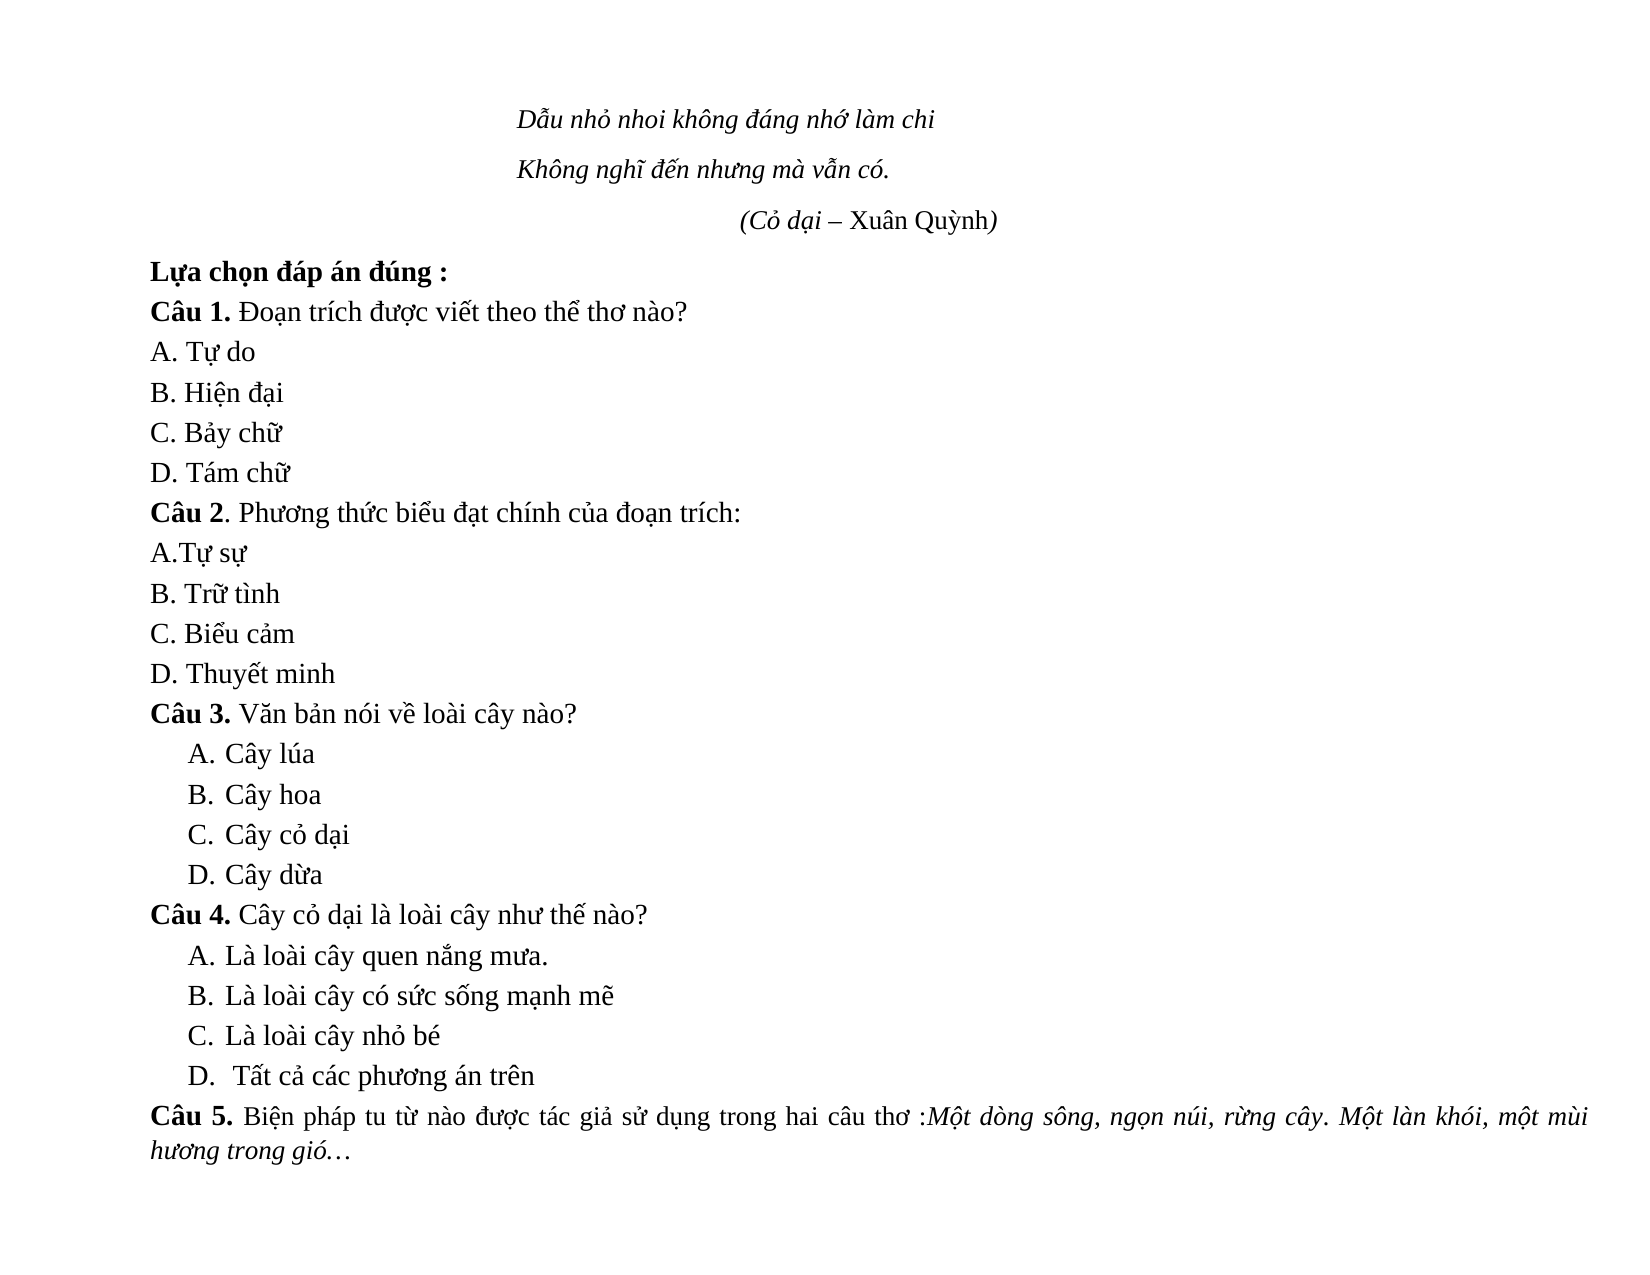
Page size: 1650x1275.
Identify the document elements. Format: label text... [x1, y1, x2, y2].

text D. Thuyết minh [150, 656, 1591, 690]
text Dẫu nhỏ nhoi không đáng nhớ làm chi [150, 103, 1591, 134]
list Cây cỏ dại [187, 817, 1591, 851]
text Câu 1. Đoạn trích được viết theo thể thơ nào? [150, 294, 1591, 328]
list Cây dừa [187, 857, 1591, 891]
text Lựa chọn đáp án đúng : [150, 254, 1591, 288]
text A. Tự do [150, 334, 1591, 368]
text Câu 3. Văn bản nói về loài cây nào? [150, 696, 1591, 730]
text A.Tự sự [150, 536, 1591, 569]
text D. Tám chữ [150, 455, 1591, 489]
list Cây hoa [187, 777, 1591, 810]
list Là loài cây nhỏ bé [187, 1018, 1591, 1052]
text Câu 4. Cây cỏ dại là loài cây như thế nào? [150, 897, 1591, 931]
text (Cỏ dại – Xuân Quỳnh) [150, 204, 1591, 235]
text Câu 2. Phương thức biểu đạt chính của đoạn trích: [150, 495, 1591, 529]
list Tất cả các phương án trên [187, 1058, 1591, 1092]
text C. Bảy chữ [150, 415, 1591, 448]
text B. Trữ tình [150, 576, 1591, 609]
text Câu 5. Biện pháp tu từ nào được tác giả sử dụng trong hai câu thơ :Một dòng sông, ngọn núi, rừng cây. Một làn khói, một mùi hương trong gió… [150, 1098, 1591, 1166]
text C. Biểu cảm [150, 616, 1591, 649]
list Là loài cây có sức sống mạnh mẽ [187, 978, 1591, 1011]
list Cây lúa [187, 737, 1591, 770]
text B. Hiện đại [150, 375, 1591, 408]
list Là loài cây quen nắng mưa. [187, 938, 1591, 971]
text Không nghĩ đến nhưng mà vẫn có. [150, 154, 1591, 185]
